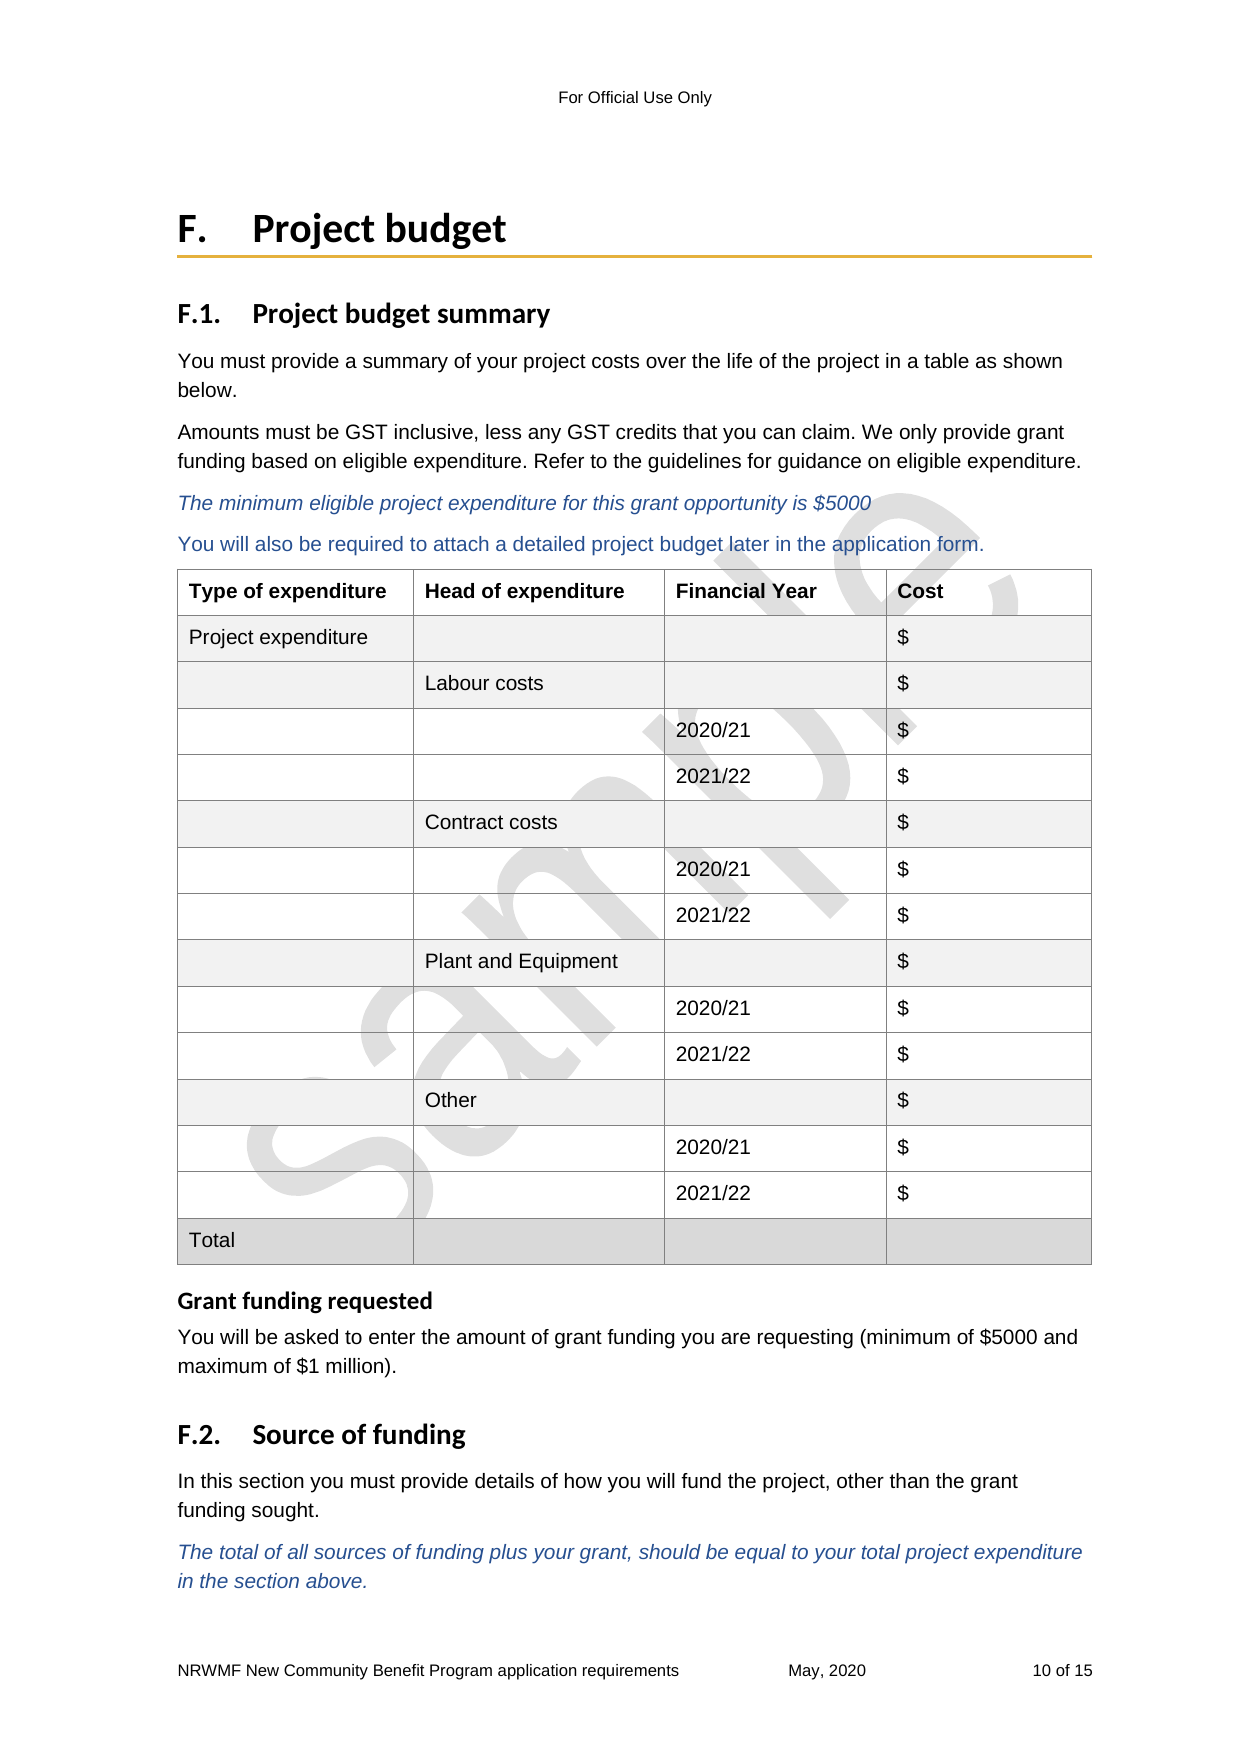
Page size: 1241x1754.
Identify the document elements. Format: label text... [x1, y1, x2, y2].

table_cell [178, 1172, 413, 1217]
table_cell $ [887, 662, 1091, 708]
table_cell $ [887, 1172, 1091, 1217]
table_cell [178, 1080, 413, 1125]
table_cell [178, 662, 413, 708]
table_cell [178, 940, 413, 986]
table_cell [414, 1126, 664, 1171]
table_cell 2021/22 [665, 894, 886, 939]
table_cell [665, 940, 886, 986]
table_cell [414, 1033, 664, 1078]
text You will be asked to enter the amount of grant funding you are requesting (minimum of $5000 and maximum of $1 million). [177, 1320, 1092, 1378]
table_cell [178, 801, 413, 847]
table_header Cost [887, 570, 1091, 615]
table_cell [178, 894, 413, 939]
subtitle Grant funding requested [177, 1285, 1092, 1316]
table_cell [178, 848, 413, 893]
table_cell [887, 1219, 1091, 1264]
table_cell $ [887, 709, 1091, 754]
table_cell 2020/21 [665, 709, 886, 754]
table_cell [414, 848, 664, 893]
text Amounts must be GST inclusive, less any GST credits that you can claim. We only provide grant funding based on eligible expenditure. Refer to the guidelines for guidance on eligible expenditure. [177, 414, 1092, 473]
table_header Financial Year [665, 570, 886, 615]
table_cell $ [887, 616, 1091, 661]
table_cell $ [887, 1033, 1091, 1078]
table_cell [178, 1126, 413, 1171]
table_cell [414, 987, 664, 1032]
table_cell $ [887, 1080, 1091, 1125]
table_cell [414, 894, 664, 939]
table_header Head of expenditure [414, 570, 664, 615]
table_cell Project expenditure [178, 616, 413, 661]
text In this section you must provide details of how you will fund the project, other than the grant funding sought. [177, 1464, 1092, 1522]
table_cell Contract costs [414, 801, 664, 847]
table_cell [665, 616, 886, 661]
table_cell [178, 1033, 413, 1078]
table_cell [665, 801, 886, 847]
subtitle Source of funding [177, 1416, 1092, 1451]
table_cell [414, 1172, 664, 1217]
table_cell $ [887, 894, 1091, 939]
table_cell [178, 987, 413, 1032]
table_cell $ [887, 801, 1091, 847]
table_cell 2021/22 [665, 1033, 886, 1078]
table_cell [665, 662, 886, 708]
table_header Type of expenditure [178, 570, 413, 615]
table_cell [178, 709, 413, 754]
table_cell $ [887, 848, 1091, 893]
subtitle Project budget summary [177, 295, 1092, 331]
subtitle Project budget [177, 202, 1092, 255]
table_cell 2021/22 [665, 755, 886, 800]
table_cell [414, 755, 664, 800]
table_cell Plant and Equipment [414, 940, 664, 986]
text The total of all sources of funding plus your grant, should be equal to your total project expenditure in the section above. [177, 1535, 1092, 1593]
text You must provide a summary of your project costs over the life of the project in a table as shown below. [177, 343, 1092, 402]
table_cell 2020/21 [665, 848, 886, 893]
table_cell [414, 1219, 664, 1264]
table_cell $ [887, 755, 1091, 800]
table_cell $ [887, 1126, 1091, 1171]
table_cell $ [887, 940, 1091, 986]
table_cell Other [414, 1080, 664, 1125]
table_cell [665, 1080, 886, 1125]
table_cell 2020/21 [665, 1126, 886, 1171]
table_cell [414, 709, 664, 754]
table_cell Total [178, 1219, 413, 1264]
table_cell Labour costs [414, 662, 664, 708]
table_cell 2021/22 [665, 1172, 886, 1217]
table_cell $ [887, 987, 1091, 1032]
table_cell 2020/21 [665, 987, 886, 1032]
text You will also be required to attach a detailed project budget later in the application form. [177, 527, 1092, 556]
table_cell [178, 755, 413, 800]
text The minimum eligible project expenditure for this grant opportunity is $5000 [177, 485, 1092, 514]
table_cell [665, 1219, 886, 1264]
table_cell [414, 616, 664, 661]
